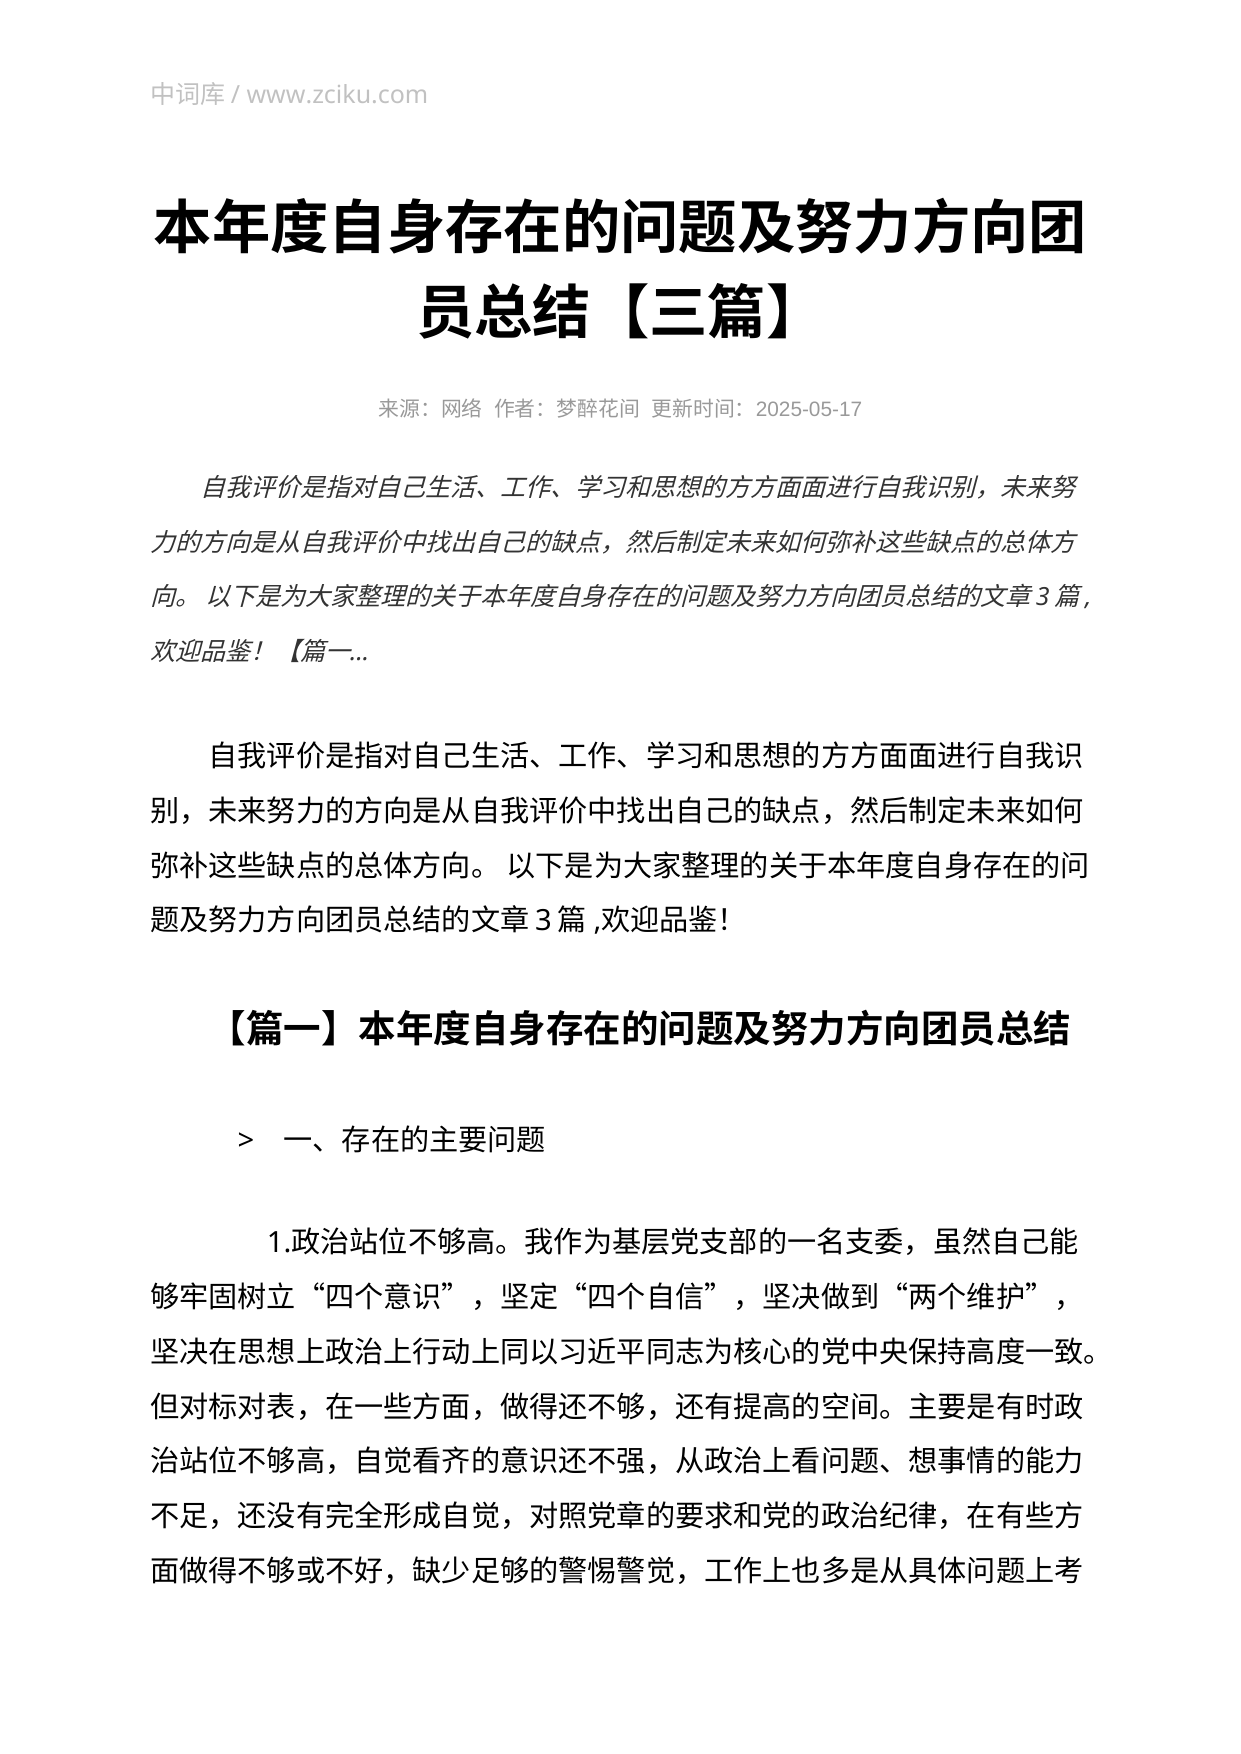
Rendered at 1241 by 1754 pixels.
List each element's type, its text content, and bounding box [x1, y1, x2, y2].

subtitle 本年度自身存在的问题及努力方向团员总结【三篇】 [150, 181, 1090, 350]
text 来源：网络 作者：梦醉花间 更新时间：2025-05-17 [150, 397, 1090, 421]
text > 一、存在的主要问题 [150, 1116, 1090, 1159]
text 自我评价是指对自己生活、工作、学习和思想的方方面面进行自我识别，未来努力的方向是从自我评价中找出自己的缺点，然后制定未来如何弥补这些缺点的总体方向。 以下是为大家整理的关于本年度自身存在的问题及努力方向团员总结的文章3篇 ,欢迎品鉴！ [150, 732, 1090, 939]
text 【篇一】本年度自身存在的问题及努力方向团员总结 [150, 999, 1090, 1053]
text 自我评价是指对自己生活、工作、学习和思想的方方面面进行自我识别，未来努力的方向是从自我评价中找出自己的缺点，然后制定未来如何弥补这些缺点的总体方向。 以下是为大家整理的关于本年度自身存在的问题及努力方向团员总结的文章3篇 ,欢迎品鉴！【篇一... [150, 468, 1090, 667]
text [150, 1218, 1090, 1590]
